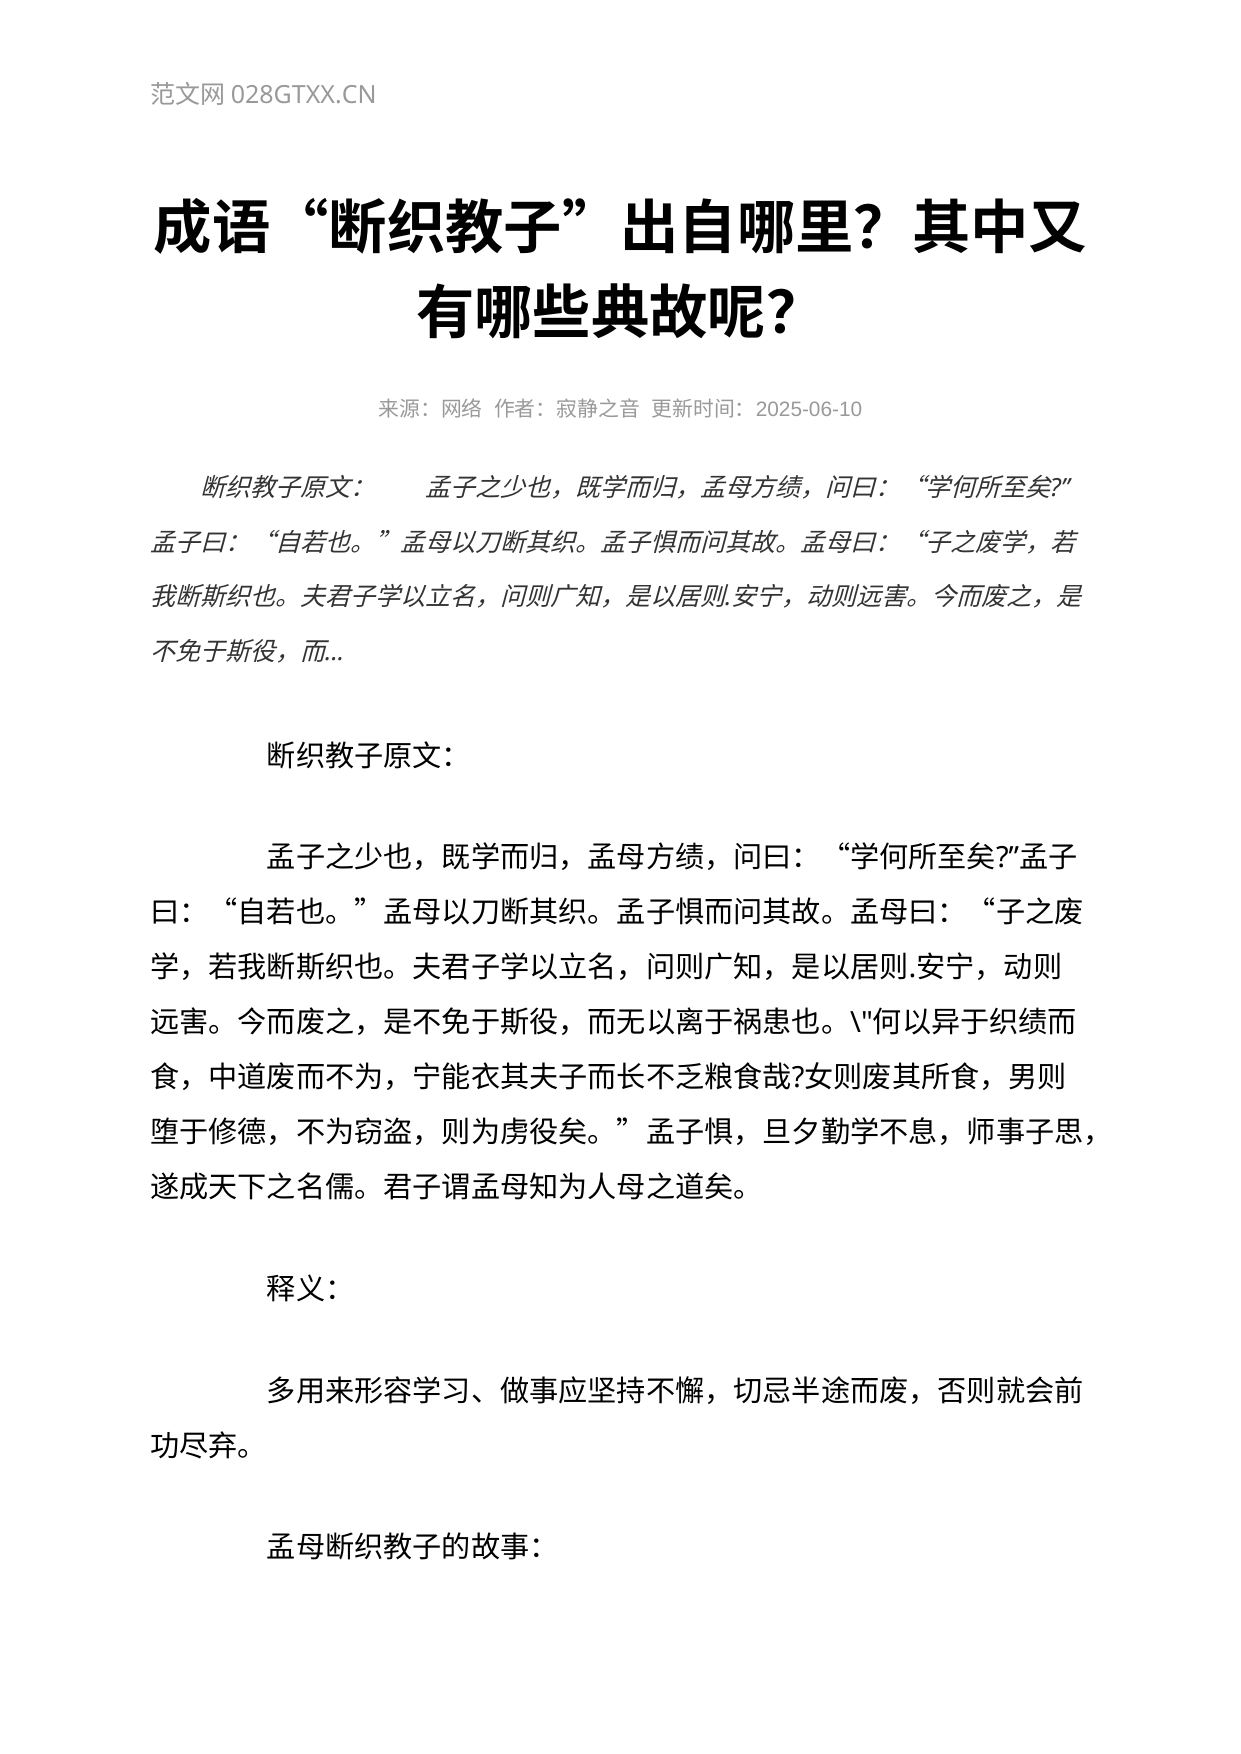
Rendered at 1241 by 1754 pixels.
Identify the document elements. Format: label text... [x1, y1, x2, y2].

text 断织教子原文： 孟子之少也，既学而归，孟母方绩，问曰：“学何所至矣?”孟子曰：“自若也。”孟母以刀断其织。孟子惧而问其故。孟母曰：“子之废学，若我断斯织也。夫君子学以立名，问则广知，是以居则.安宁，动则远害。今而废之，是不免于斯役，而... [150, 468, 1090, 667]
text 多用来形容学习、做事应坚持不懈，切忌半途而废，否则就会前功尽弃。 [150, 1367, 1090, 1464]
subtitle 成语“断织教子”出自哪里？其中又有哪些典故呢？ [150, 181, 1090, 350]
text 释义： [150, 1266, 1090, 1308]
text 孟母断织教子的故事： [150, 1524, 1090, 1566]
text 来源：网络 作者：寂静之音 更新时间：2025-06-10 [150, 397, 1090, 421]
text 孟子之少也，既学而归，孟母方绩，问曰：“学何所至矣?”孟子曰：“自若也。”孟母以刀断其织。孟子惧而问其故。孟母曰：“子之废学，若我断斯织也。夫君子学以立名，问则广知，是以居则.安宁，动则远害。今而废之，是不免于斯役，而无以离于祸患也。\"何以异于织绩而食，中道废而不为，宁能衣其夫子而长不乏粮食哉?女则废其所食，男则堕于修德，不为窃盗，则为虏役矣。”孟子惧，旦夕勤学不息，师事子思，遂成天下之名儒。君子谓孟母知为人母之道矣。 [150, 834, 1090, 1206]
text 断织教子原文： [150, 732, 1090, 774]
